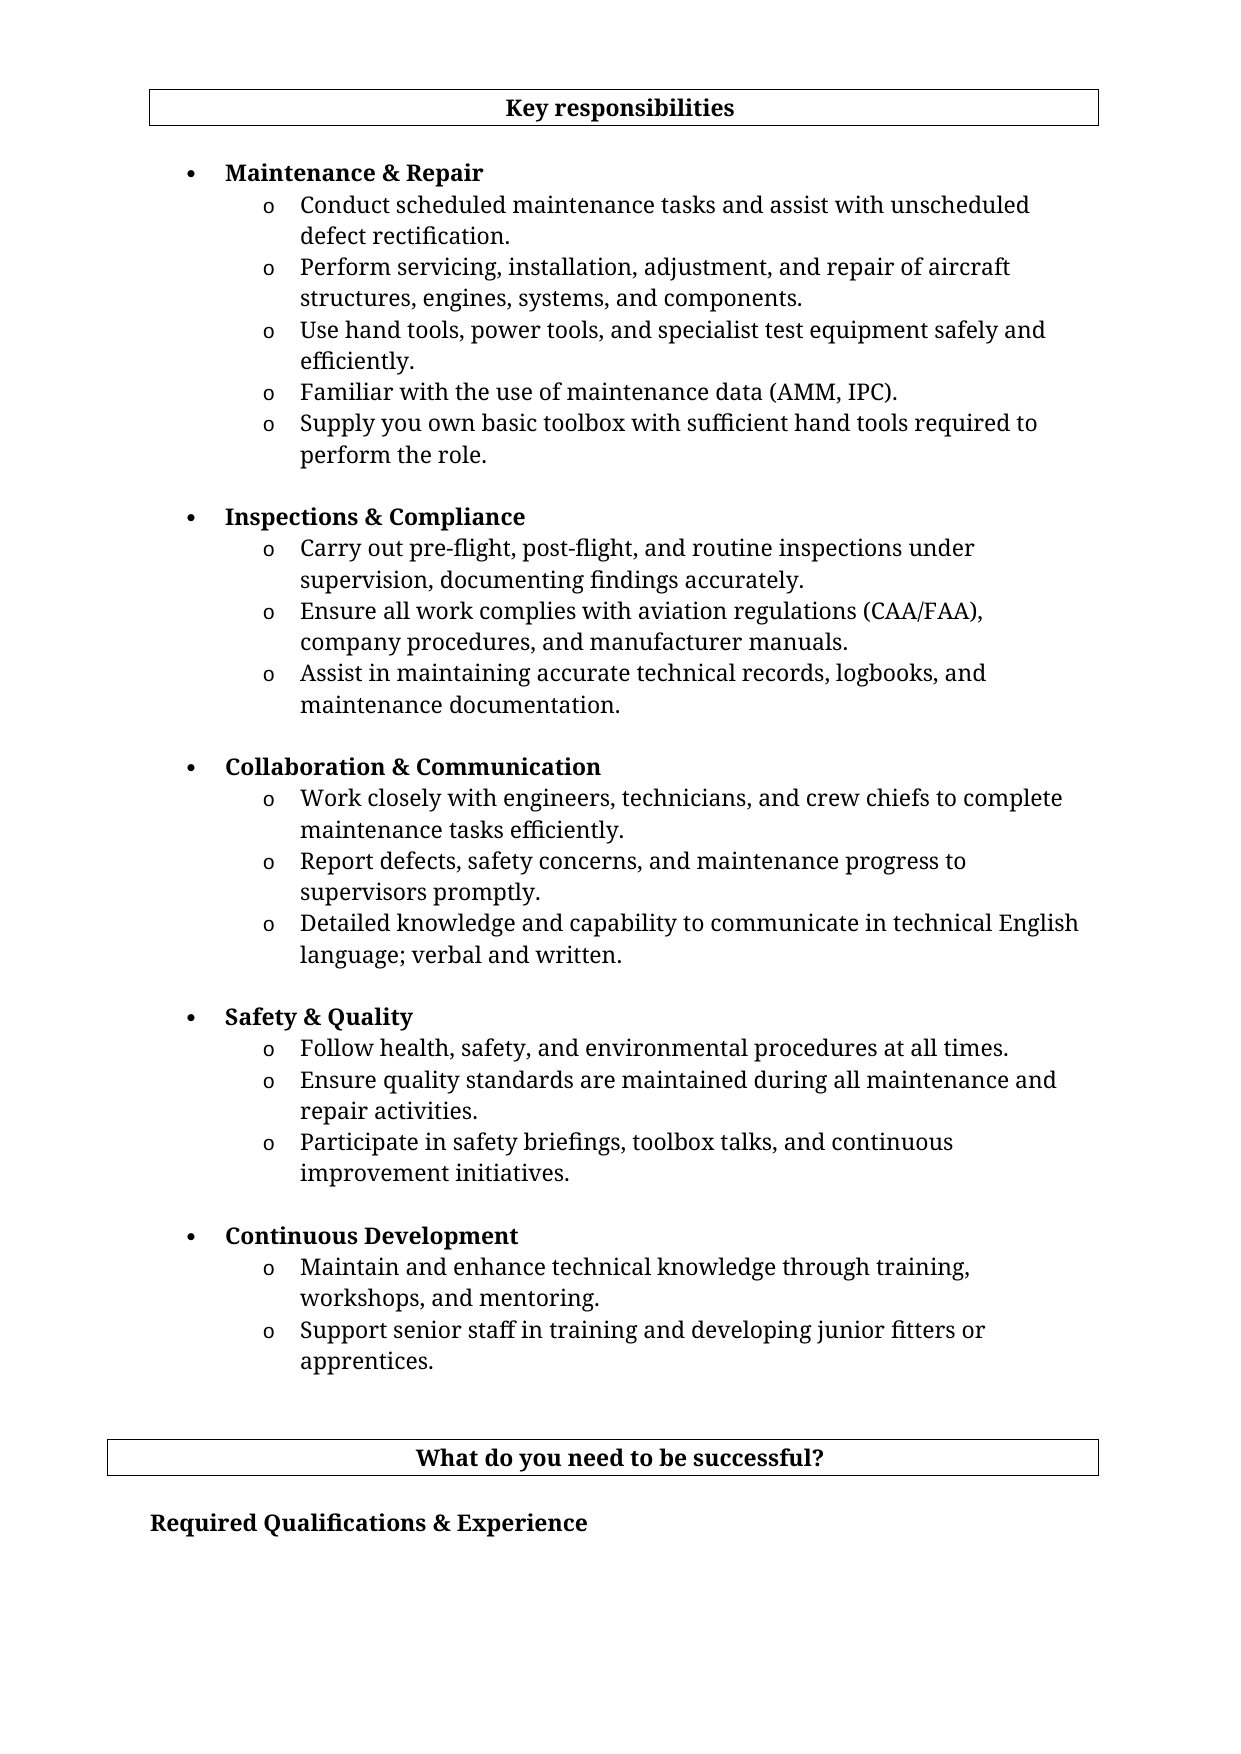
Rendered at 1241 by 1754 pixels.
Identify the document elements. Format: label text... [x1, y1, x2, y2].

list Inspections & Compliance [187, 501, 1090, 532]
list Perform servicing, installation, adjustment, and repair of aircraft structures, engines, systems, and components. [262, 251, 1090, 314]
list Assist in maintaining accurate technical records, logbooks, and maintenance documentation. [262, 657, 1090, 720]
list Detailed knowledge and capability to communicate in technical English language; verbal and written. [262, 907, 1090, 970]
list Collaboration & Communication [187, 751, 1090, 782]
list Carry out pre-flight, post-flight, and routine inspections under supervision, documenting findings accurately. [262, 532, 1090, 595]
list Supply you own basic toolbox with sufficient hand tools required to perform the role. [262, 407, 1090, 470]
text What do you need to be successful? [108, 1440, 1098, 1475]
list Report defects, safety concerns, and maintenance progress to supervisors promptly. [262, 845, 1090, 907]
list Maintenance & Repair [187, 157, 1090, 189]
text Key responsibilities [150, 90, 1098, 125]
list Maintain and enhance technical knowledge through training, workshops, and mentoring. [262, 1251, 1090, 1314]
list Use hand tools, power tools, and specialist test equipment safely and efficiently. [262, 314, 1090, 376]
list Safety & Quality [187, 1001, 1090, 1032]
text Required Qualifications & Experience [150, 1507, 1090, 1539]
list Participate in safety briefings, toolbox talks, and continuous improvement initiatives. [262, 1126, 1090, 1189]
list Work closely with engineers, technicians, and crew chiefs to complete maintenance tasks efficiently. [262, 782, 1090, 845]
list Support senior staff in training and developing junior fitters or apprentices. [262, 1314, 1090, 1376]
list Follow health, safety, and environmental procedures at all times. [262, 1032, 1090, 1064]
list Continuous Development [187, 1220, 1090, 1251]
list Familiar with the use of maintenance data (AMM, IPC). [262, 376, 1090, 407]
list Conduct scheduled maintenance tasks and assist with unscheduled defect rectification. [262, 189, 1090, 251]
list Ensure all work complies with aviation regulations (CAA/FAA), company procedures, and manufacturer manuals. [262, 595, 1090, 657]
list Ensure quality standards are maintained during all maintenance and repair activities. [262, 1064, 1090, 1126]
